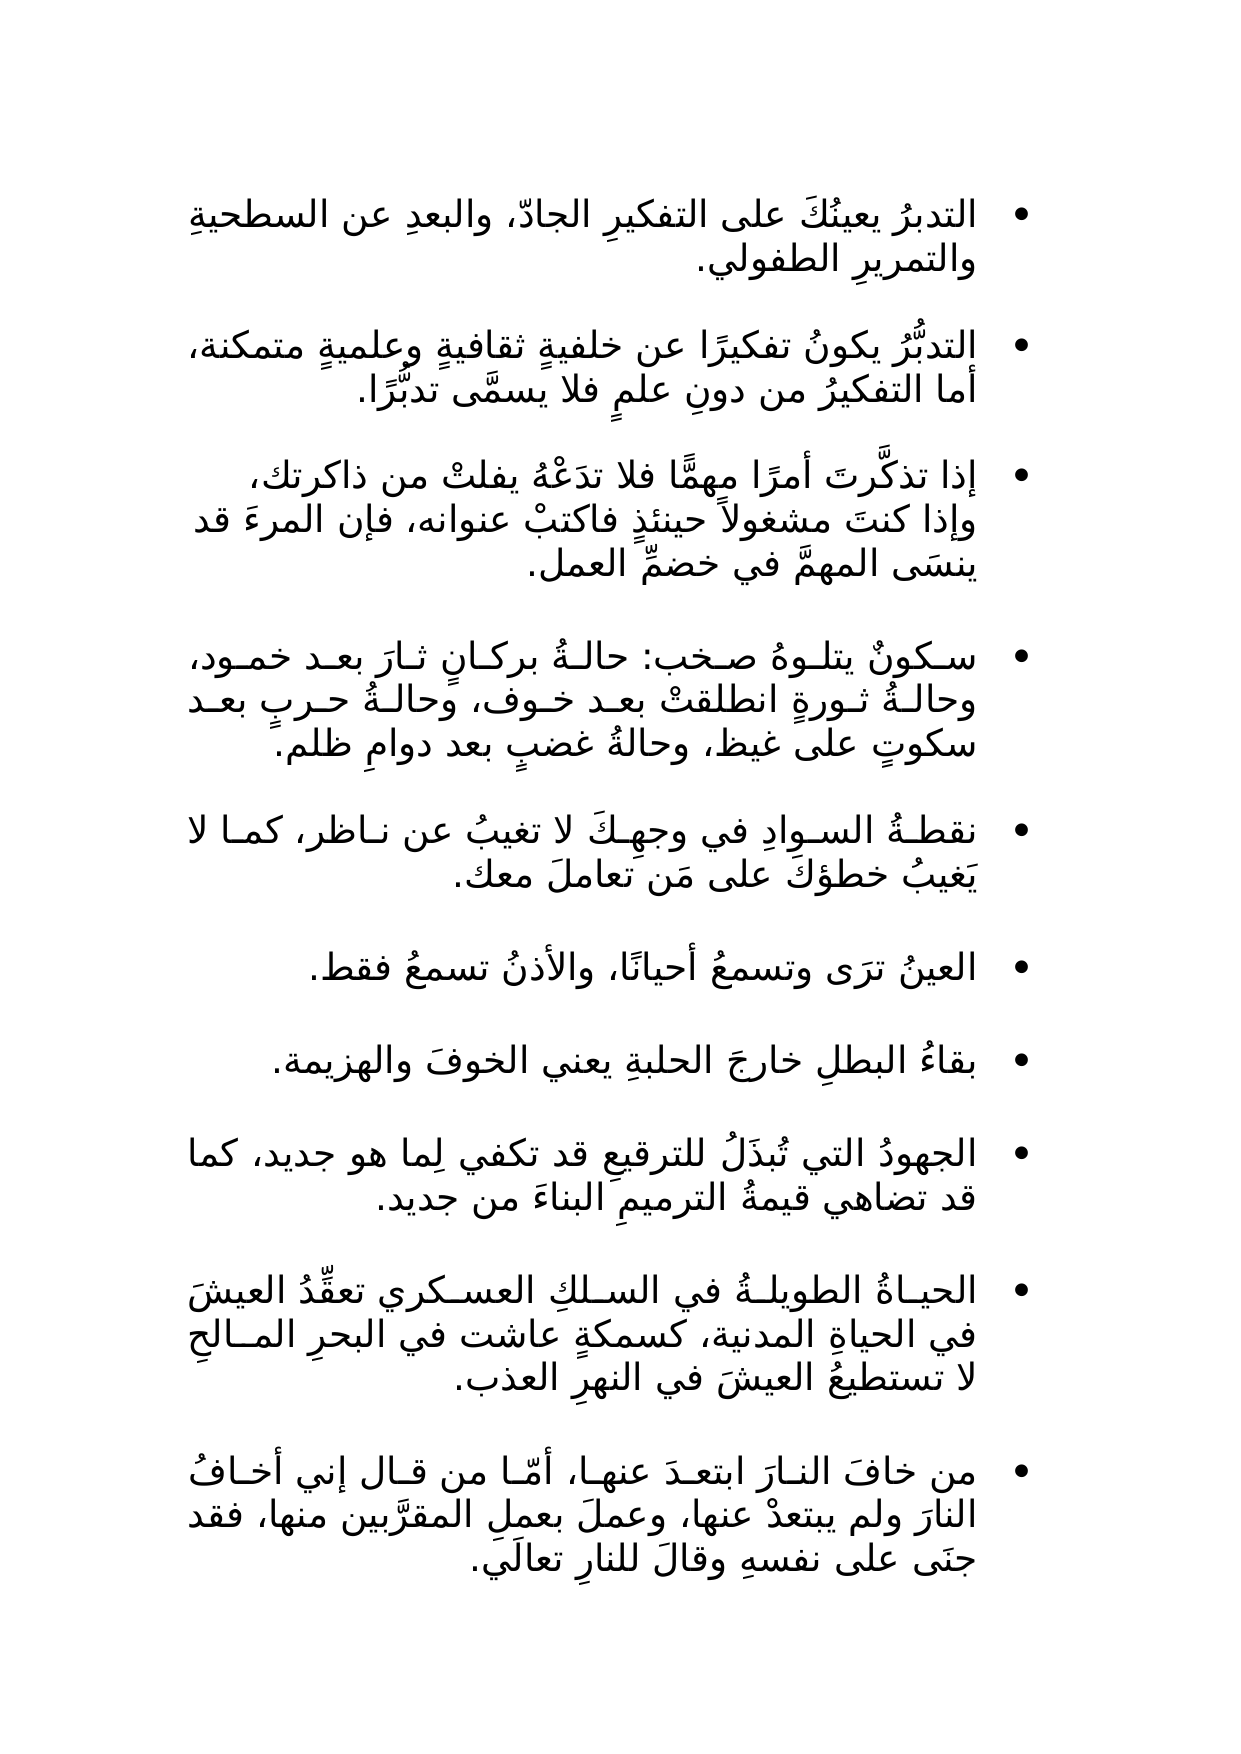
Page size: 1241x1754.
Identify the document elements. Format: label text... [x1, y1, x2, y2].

list التدبُّرُ يكونُ تفكيرًا عن خلفيةٍ ثقافيةٍ وعلميةٍ متمكنة، أما التفكيرُ من دونِ علمٍ فلا يسمَّى تدبُّرًا. [187, 323, 1015, 411]
list من خافَ النارَ ابتعدَ عنها، أمّا من قال إني أخافُ النارَ ولم يبتعدْ عنها، وعملَ بعملِ المقرَّبين منها، فقد جنَى على نفسهِ وقالَ للنارِ تعالَي. [187, 1449, 1015, 1580]
list العينُ ترَى وتسمعُ أحيانًا، والأذنُ تسمعُ فقط. [187, 945, 1015, 989]
list الجهودُ التي تُبذَلُ للترقيعِ قد تكفي لِما هو جديد، كما قد تضاهي قيمةُ الترميمِ البناءَ من جديد. [187, 1132, 1015, 1219]
list التدبرُ يعينُكَ على التفكيرِ الجادّ، والبعدِ عن السطحيةِ والتمريرِ الطفولي. [187, 193, 1015, 280]
list نقطةُ السوادِ في وجهِكَ لا تغيبُ عن ناظر، كما لا يَغيبُ خطؤكَ على مَن تعاملَ معك. [187, 808, 1015, 896]
list إذا تذكَّرتَ أمرًا مهمًّا فلا تدَعْهُ يفلتْ من ذاكرتك، وإذا كنتَ مشغولاً حينئذٍ فاكتبْ عنوانه، فإن المرءَ قد ينسَى المهمَّ في خضمِّ العمل. [187, 454, 1015, 585]
list الحياةُ الطويلةُ في السلكِ العسكري تعقِّدُ العيشَ في الحياةِ المدنية، كسمكةٍ عاشت في البحرِ المالحِ لا تستطيعُ العيشَ في النهرِ العذب. [187, 1269, 1015, 1400]
list سكونٌ يتلوهُ صخب: حالةُ بركانٍ ثارَ بعد خمود، وحالةُ ثورةٍ انطلقتْ بعد خوف، وحالةُ حربٍ بعد سكوتٍ على غيظ، وحالةُ غضبٍ بعد دوامِ ظلم. [187, 634, 1015, 765]
list بقاءُ البطلِ خارجَ الحلبةِ يعني الخوفَ والهزيمة. [187, 1039, 1015, 1082]
